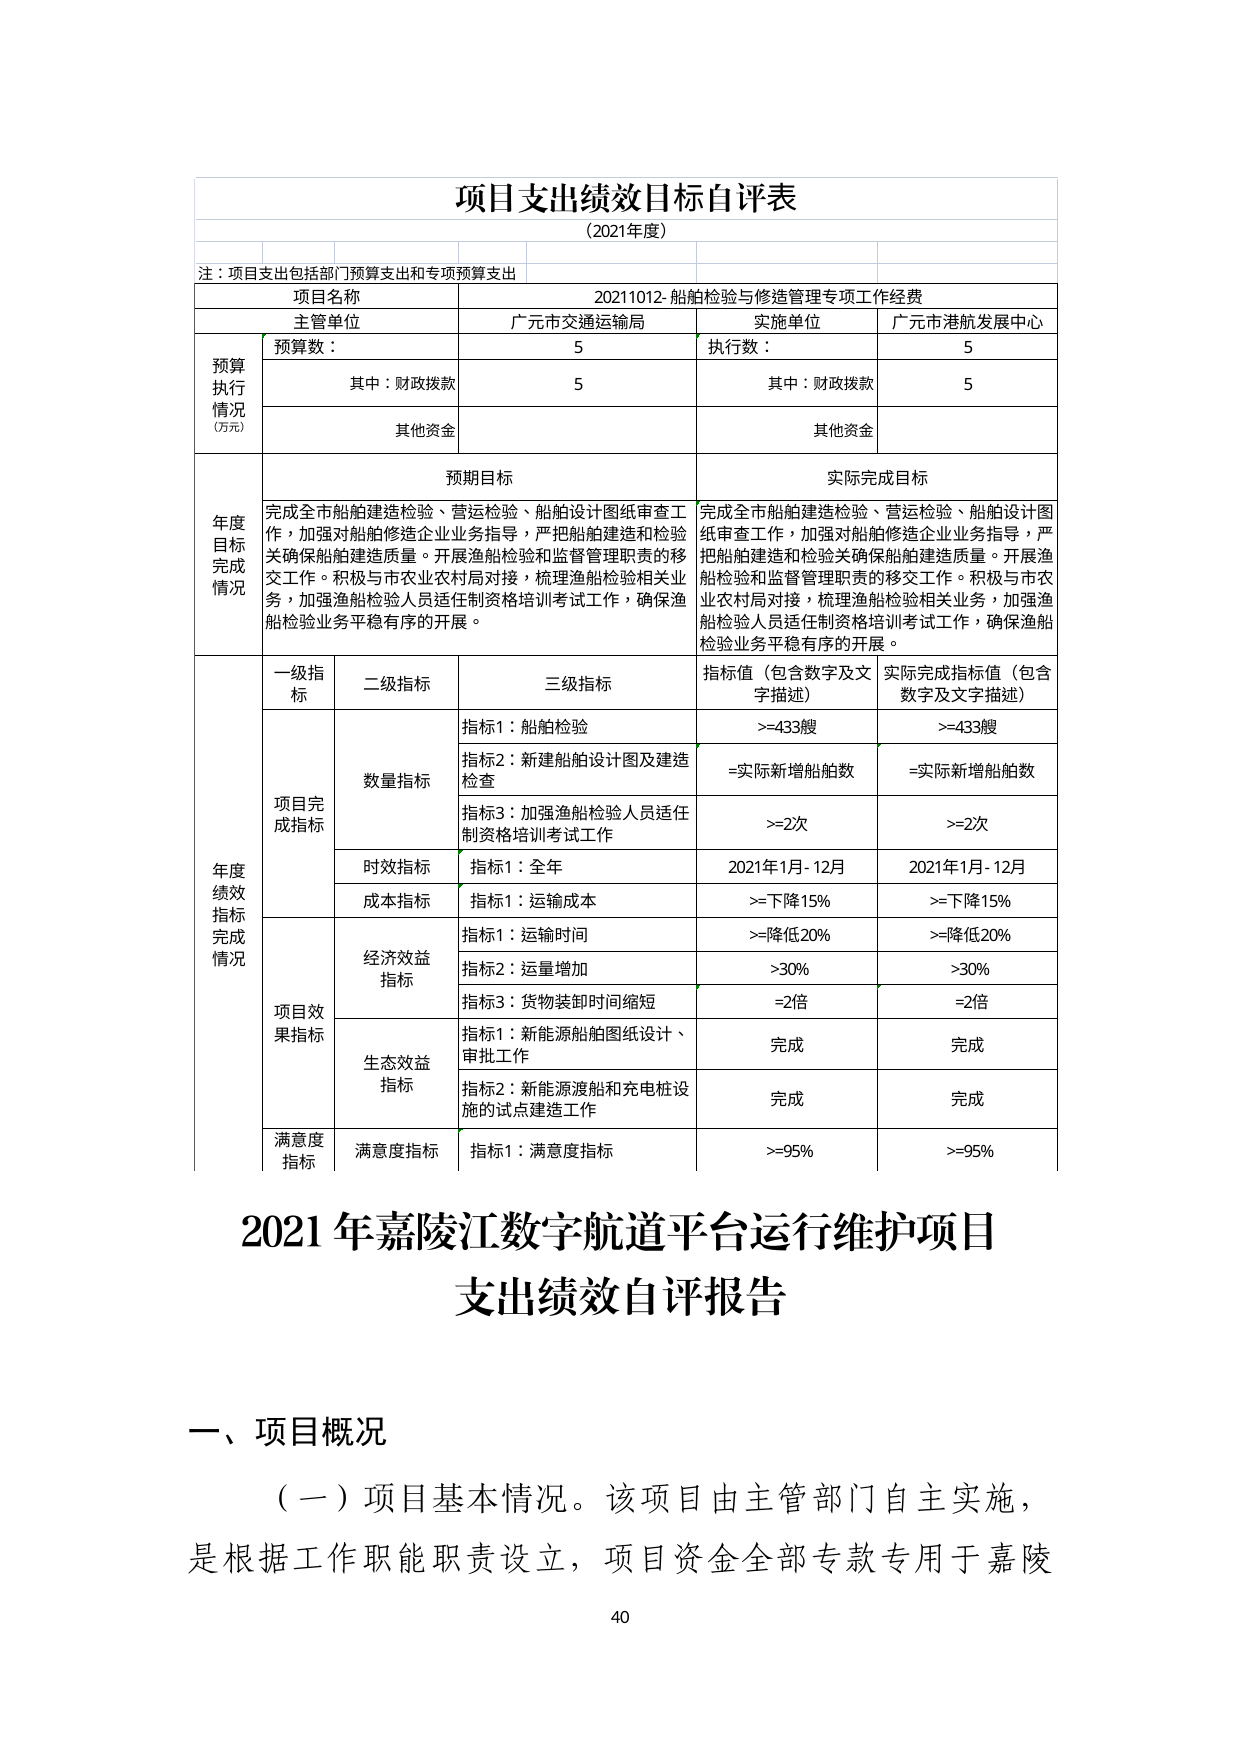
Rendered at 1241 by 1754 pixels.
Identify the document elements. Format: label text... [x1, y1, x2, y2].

text 2021年嘉陵江数字航道平台运行维护项目 [187, 162, 1053, 1267]
text 一、项目概况 [187, 1397, 1053, 1462]
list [187, 1462, 1053, 1582]
text 支出绩效自评报告 [187, 1267, 1053, 1332]
